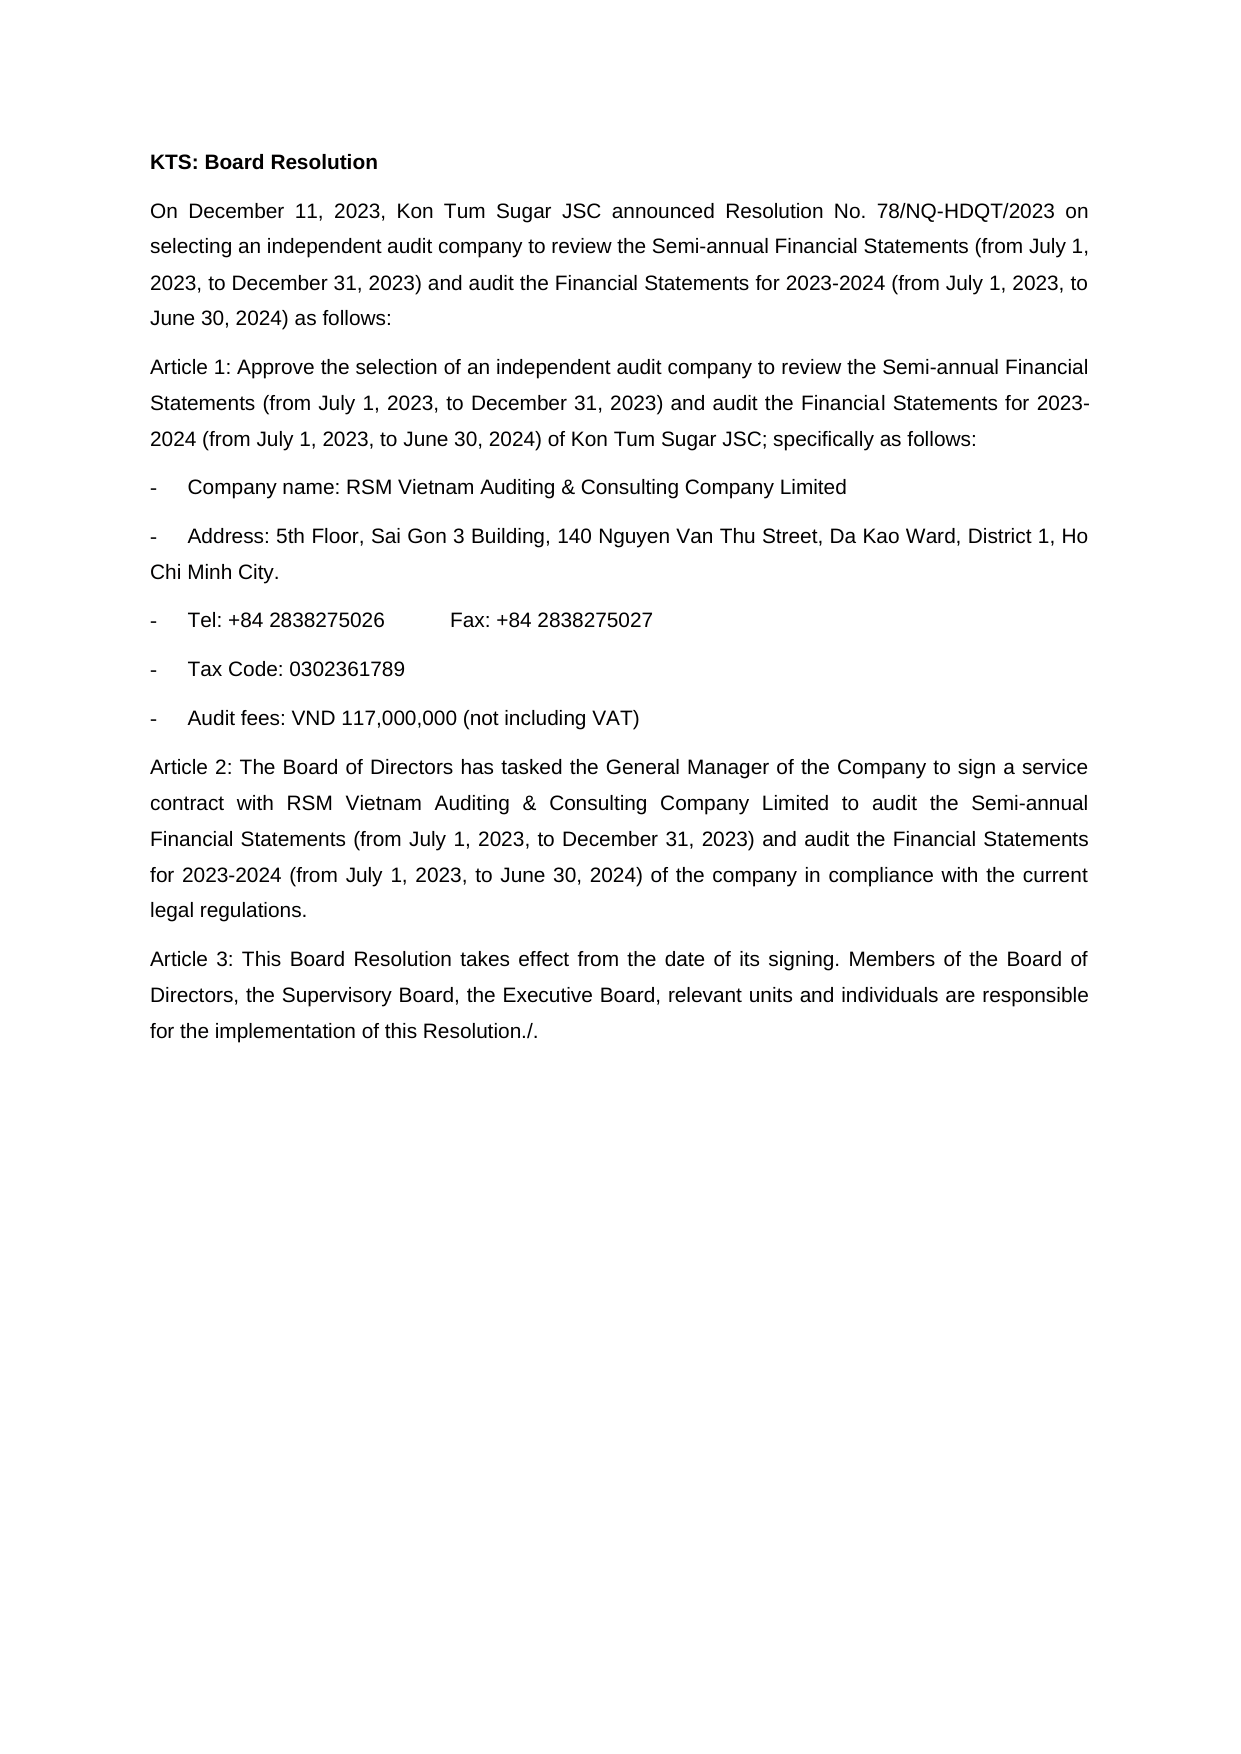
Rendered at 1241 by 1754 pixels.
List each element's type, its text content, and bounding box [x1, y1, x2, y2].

list Audit fees: VND 117,000,000 (not including VAT) [150, 706, 1090, 730]
text On December 11, 2023, Kon Tum Sugar JSC announced Resolution No. 78/NQ-HDQT/2023 on selecting an independent audit company to review the Semi-annual Financial Statements (from July 1, 2023, to December 31, 2023) and audit the Financial Statements for 2023-2024 (from July 1, 2023, to June 30, 2024) as follows: [150, 198, 1090, 330]
text Article 1: Approve the selection of an independent audit company to review the Semi-annual Financial Statements (from July 1, 2023, to December 31, 2023) and audit the Financial Statements for 2023-2024 (from July 1, 2023, to June 30, 2024) of Kon Tum Sugar JSC; specifically as follows: [150, 355, 1090, 451]
text Article 3: This Board Resolution takes effect from the date of its signing. Members of the Board of Directors, the Supervisory Board, the Executive Board, relevant units and individuals are responsible for the implementation of this Resolution./. [150, 947, 1090, 1043]
list Tax Code: 0302361789 [150, 657, 1090, 681]
list Company name: RSM Vietnam Auditing & Consulting Company Limited [150, 475, 1090, 499]
text Article 2: The Board of Directors has tasked the General Manager of the Company to sign a service contract with RSM Vietnam Auditing & Consulting Company Limited to audit the Semi-annual Financial Statements (from July 1, 2023, to December 31, 2023) and audit the Financial Statements for 2023-2024 (from July 1, 2023, to June 30, 2024) of the company in compliance with the current legal regulations. [150, 754, 1090, 922]
list Tel: +84 2838275026 Fax: +84 2838275027 [150, 608, 1090, 632]
text KTS: Board Resolution [150, 150, 1090, 174]
list Address: 5th Floor, Sai Gon 3 Building, 140 Nguyen Van Thu Street, Da Kao Ward, District 1, Ho Chi Minh City. [150, 524, 1090, 584]
